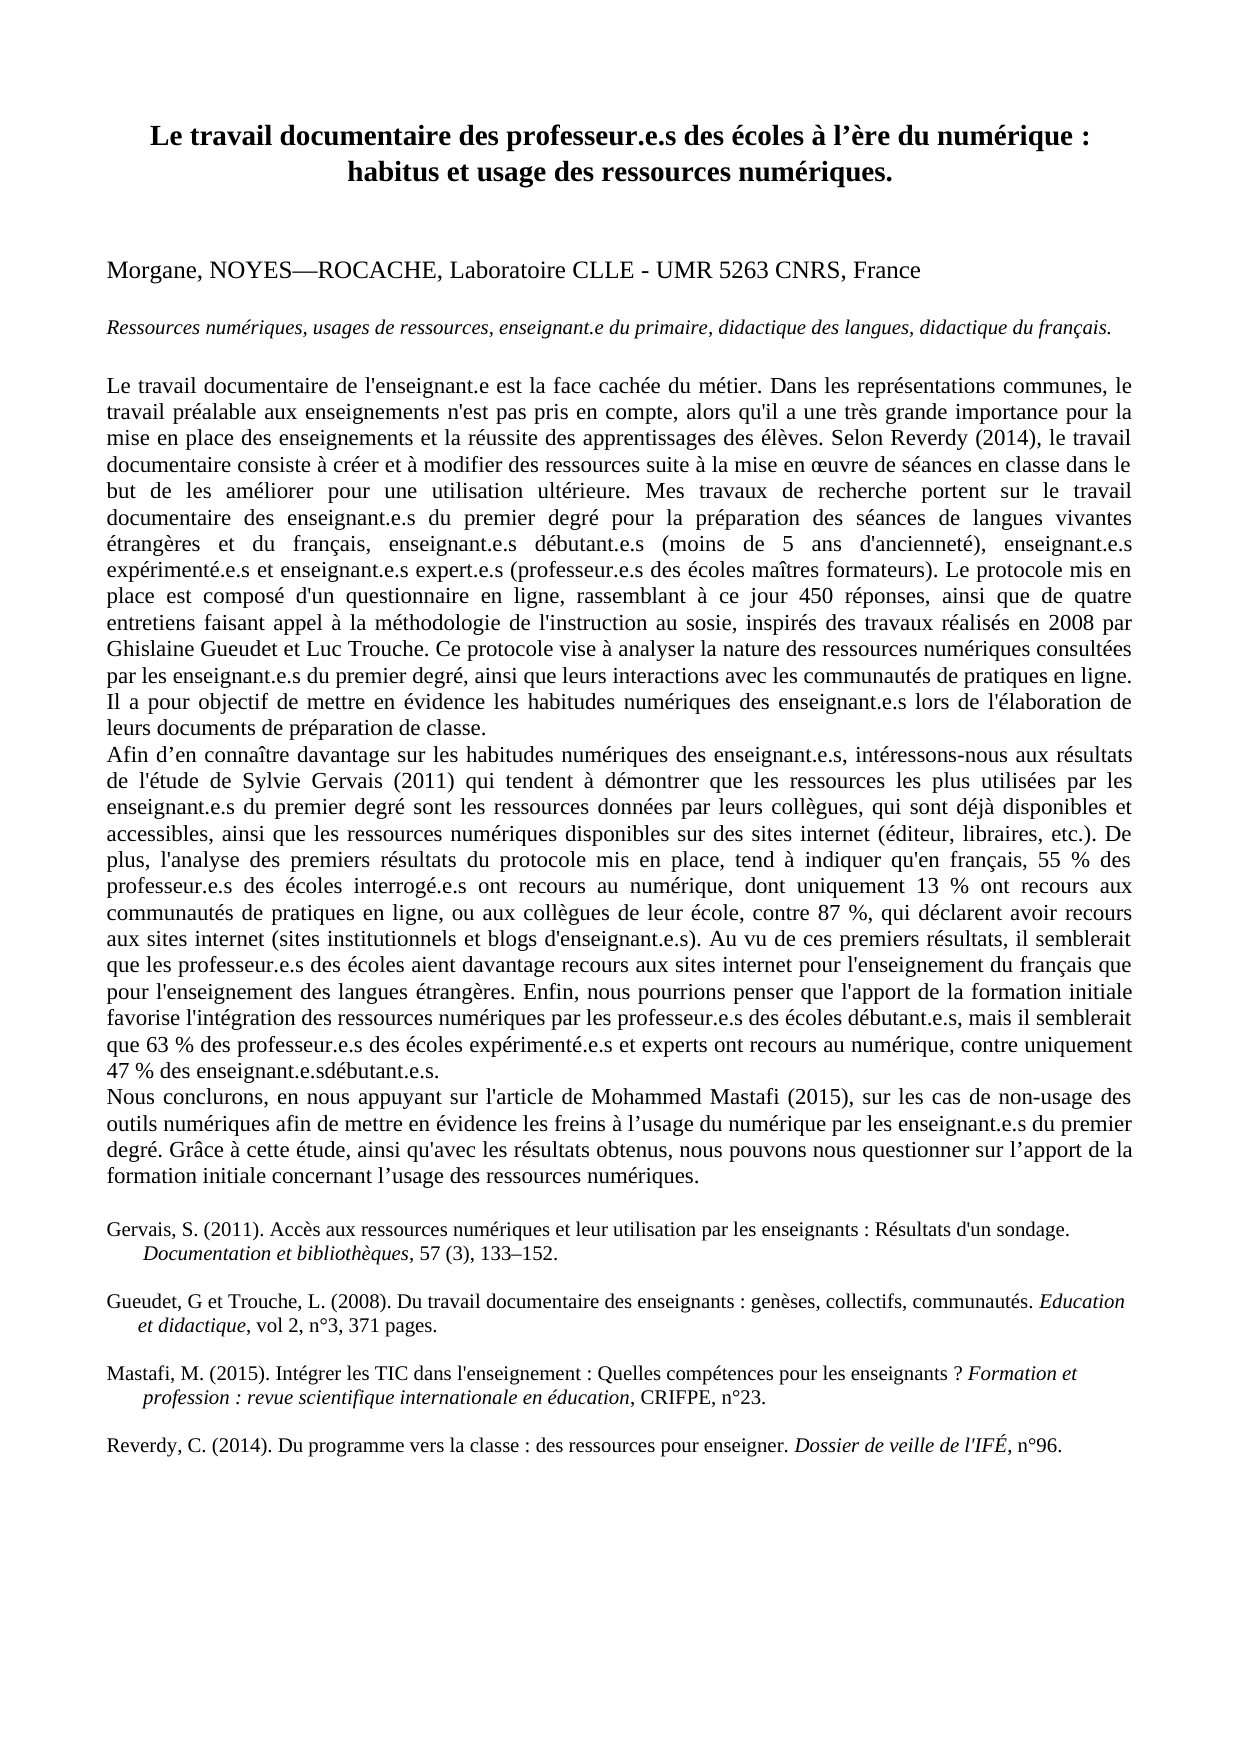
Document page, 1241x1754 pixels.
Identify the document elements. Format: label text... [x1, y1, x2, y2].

text Reverdy, C. (2014). Du programme vers la classe : des ressources pour enseigner. Dossier de veille de l'IFÉ, n°96. [106, 1433, 1134, 1457]
text Nous conclurons, en nous appuyant sur l'article de Mohammed Mastafi (2015), sur les cas de non-usage des outils numériques afin de mettre en évidence les freins à l’usage du numérique par les enseignant.e.s du premier degré. Grâce à cette étude, ainsi qu'avec les résultats obtenus, nous pouvons nous questionner sur l’apport de la formation initiale concernant l’usage des ressources numériques. [106, 1083, 1134, 1189]
text Le travail documentaire des professeur.e.s des écoles à l’ère du numérique : habitus et usage des ressources numériques. [106, 118, 1134, 188]
text Ressources numériques, usages de ressources, enseignant.e du primaire, didactique des langues, didactique du français. [106, 315, 1134, 339]
text et didactique, vol 2, n°3, 371 pages. [106, 1313, 1134, 1337]
text Gueudet, G et Trouche, L. (2008). Du travail documentaire des enseignants : genèses, collectifs, communautés. Education [106, 1289, 1134, 1313]
text Le travail documentaire de l'enseignant.e est la face cachée du métier. Dans les représentations communes, le travail préalable aux enseignements n'est pas pris en compte, alors qu'il a une très grande importance pour la mise en place des enseignements et la réussite des apprentissages des élèves. Selon Reverdy (2014), le travail documentaire consiste à créer et à modifier des ressources suite à la mise en œuvre de séances en classe dans le but de les améliorer pour une utilisation ultérieure. Mes travaux de recherche portent sur le travail documentaire des enseignant.e.s du premier degré pour la préparation des séances de langues vivantes étrangères et du français, enseignant.e.s débutant.e.s (moins de 5 ans d'ancienneté), enseignant.e.s expérimenté.e.s et enseignant.e.s expert.e.s (professeur.e.s des écoles maîtres formateurs). Le protocole mis en place est composé d'un questionnaire en ligne, rassemblant à ce jour 450 réponses, ainsi que de quatre entretiens faisant appel à la méthodologie de l'instruction au sosie, inspirés des travaux réalisés en 2008 par Ghislaine Gueudet et Luc Trouche. Ce protocole vise à analyser la nature des ressources numériques consultées par les enseignant.e.s du premier degré, ainsi que leurs interactions avec les communautés de pratiques en ligne. Il a pour objectif de mettre en évidence les habitudes numériques des enseignant.e.s lors de l'élaboration de leurs documents de préparation de classe. [106, 372, 1134, 741]
text Morgane, NOYES—ROCACHE, Laboratoire CLLE - UMR 5263 CNRS, France [106, 255, 1134, 283]
text Gervais, S. (2011). Accès aux ressources numériques et leur utilisation par les enseignants : Résultats d'un sondage. [106, 1217, 1134, 1241]
text profession : revue scientifique internationale en éducation, CRIFPE, n°23. [106, 1385, 1134, 1409]
text Mastafi, M. (2015). Intégrer les TIC dans l'enseignement : Quelles compétences pour les enseignants ? Formation et [106, 1361, 1134, 1385]
text Afin d’en connaître davantage sur les habitudes numériques des enseignant.e.s, intéressons-nous aux résultats de l'étude de Sylvie Gervais (2011) qui tendent à démontrer que les ressources les plus utilisées par les enseignant.e.s du premier degré sont les ressources données par leurs collègues, qui sont déjà disponibles et accessibles, ainsi que les ressources numériques disponibles sur des sites internet (éditeur, libraires, etc.). De plus, l'analyse des premiers résultats du protocole mis en place, tend à indiquer qu'en français, 55 % des professeur.e.s des écoles interrogé.e.s ont recours au numérique, dont uniquement 13 % ont recours aux communautés de pratiques en ligne, ou aux collègues de leur école, contre 87 %, qui déclarent avoir recours aux sites internet (sites institutionnels et blogs d'enseignant.e.s). Au vu de ces premiers résultats, il semblerait que les professeur.e.s des écoles aient davantage recours aux sites internet pour l'enseignement du français que pour l'enseignement des langues étrangères. Enfin, nous pourrions penser que l'apport de la formation initiale favorise l'intégration des ressources numériques par les professeur.e.s des écoles débutant.e.s, mais il semblerait que 63 % des professeur.e.s des écoles expérimenté.e.s et experts ont recours au numérique, contre uniquement 47 % des enseignant.e.sdébutant.e.s. [106, 741, 1134, 1083]
text Documentation et bibliothèques, 57 (3), 133–152. [106, 1241, 1134, 1265]
